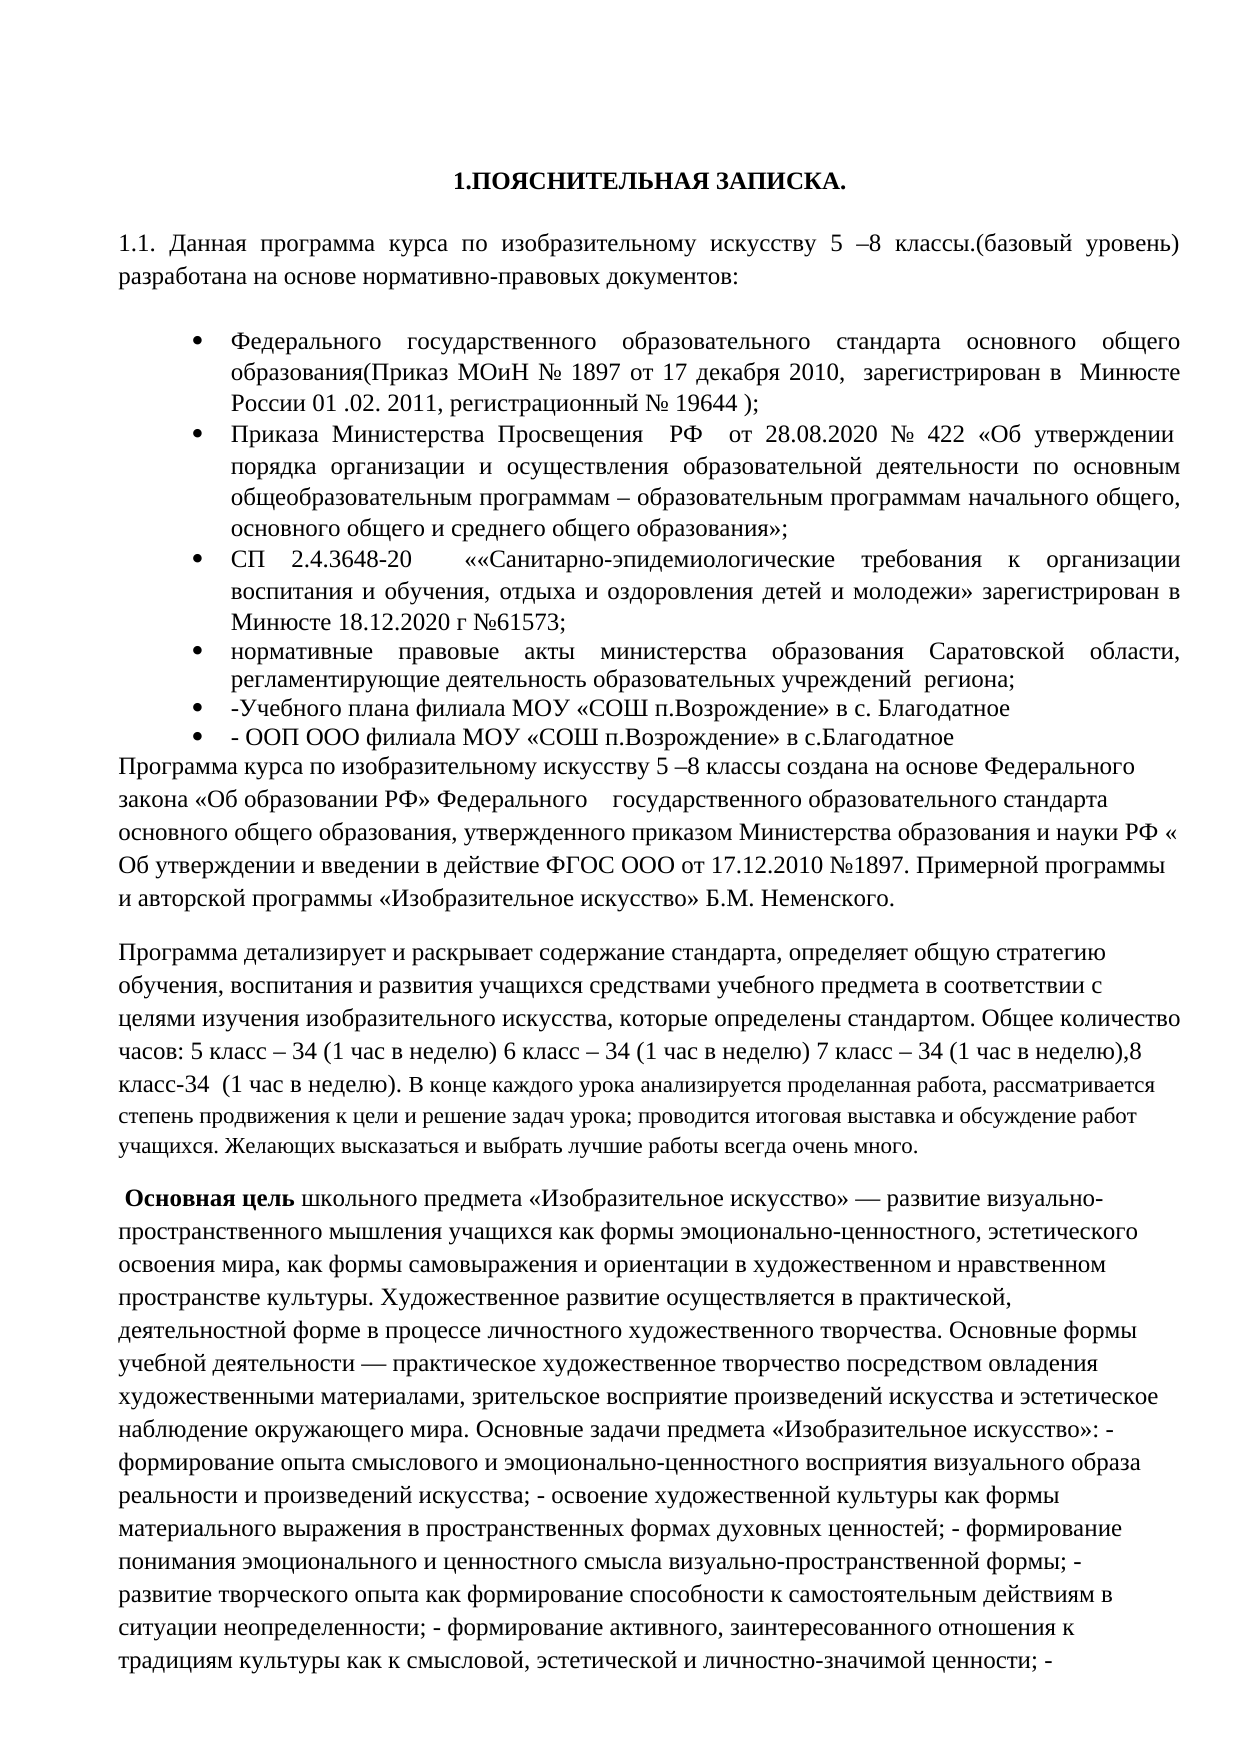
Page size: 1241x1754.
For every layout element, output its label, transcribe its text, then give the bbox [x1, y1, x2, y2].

list - ООП ООО филиала МОУ «СОШ п.Возрождение» в с.Благодатное [193, 722, 1181, 751]
text 1.1. Данная программа курса по изобразительному искусству 5 –8 классы.(базовый уровень) разработана на основе нормативно-правовых документов: [118, 228, 1181, 290]
list -Учебного плана филиала МОУ «СОШ п.Возрождение» в с. Благодатное [193, 693, 1181, 722]
text Программа детализирует и раскрывает содержание стандарта, определяет общую стратегию обучения, воспитания и развития учащихся средствами учебного предмета в соответствии с целями изучения изобразительного искусства, которые определены стандартом. Общее количество часов: 5 класс – 34 (1 час в неделю) 6 класс – 34 (1 час в неделю) 7 класс – 34 (1 час в неделю),8 класс-34 (1 час в неделю). В конце каждого урока анализируется проделанная работа, рассматривается степень продвижения к цели и решение задач урока; проводится итоговая выставка и обсуждение работ учащихся. Желающих высказаться и выбрать лучшие работы всегда очень много. [118, 937, 1181, 1158]
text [118, 1183, 1181, 1674]
text Программа курса по изобразительному искусству 5 –8 классы создана на основе Федерального закона «Об образовании РФ» Федерального государственного образовательного стандарта основного общего образования, утвержденного приказом Министерства образования и науки РФ « Об утверждении и введении в действие ФГОС ООО от 17.12.2010 №1897. Примерной программы и авторской программы «Изобразительное искусство» Б.М. Неменского. [118, 751, 1181, 912]
list Приказа Министерства Просвещения РФ от 28.08.2020 № 422 «Об утверждении порядка организации и осуществления образовательной деятельности по основным общеобразовательным программам – образовательным программам начального общего, основного общего и среднего общего образования»; [193, 417, 1181, 542]
text 1.ПОЯСНИТЕЛЬНАЯ ЗАПИСКА. [118, 166, 1181, 195]
list СП 2.4.3648-20 ««Санитарно-эпидемиологические требования к организации воспитания и обучения, отдыха и оздоровления детей и молодежи» зарегистрирован в Минюсте 18.12.2020 г №61573; [193, 542, 1181, 636]
list нормативные правовые акты министерства образования Саратовской области, регламентирующие деятельность образовательных учреждений региона; [193, 636, 1181, 693]
list Федерального государственного образовательного стандарта основного общего образования(Приказ МОиН № 1897 от 17 декабря 2010, зарегистрирован в Минюсте России 01 .02. 2011, регистрационный № 19644 ); [193, 323, 1181, 417]
